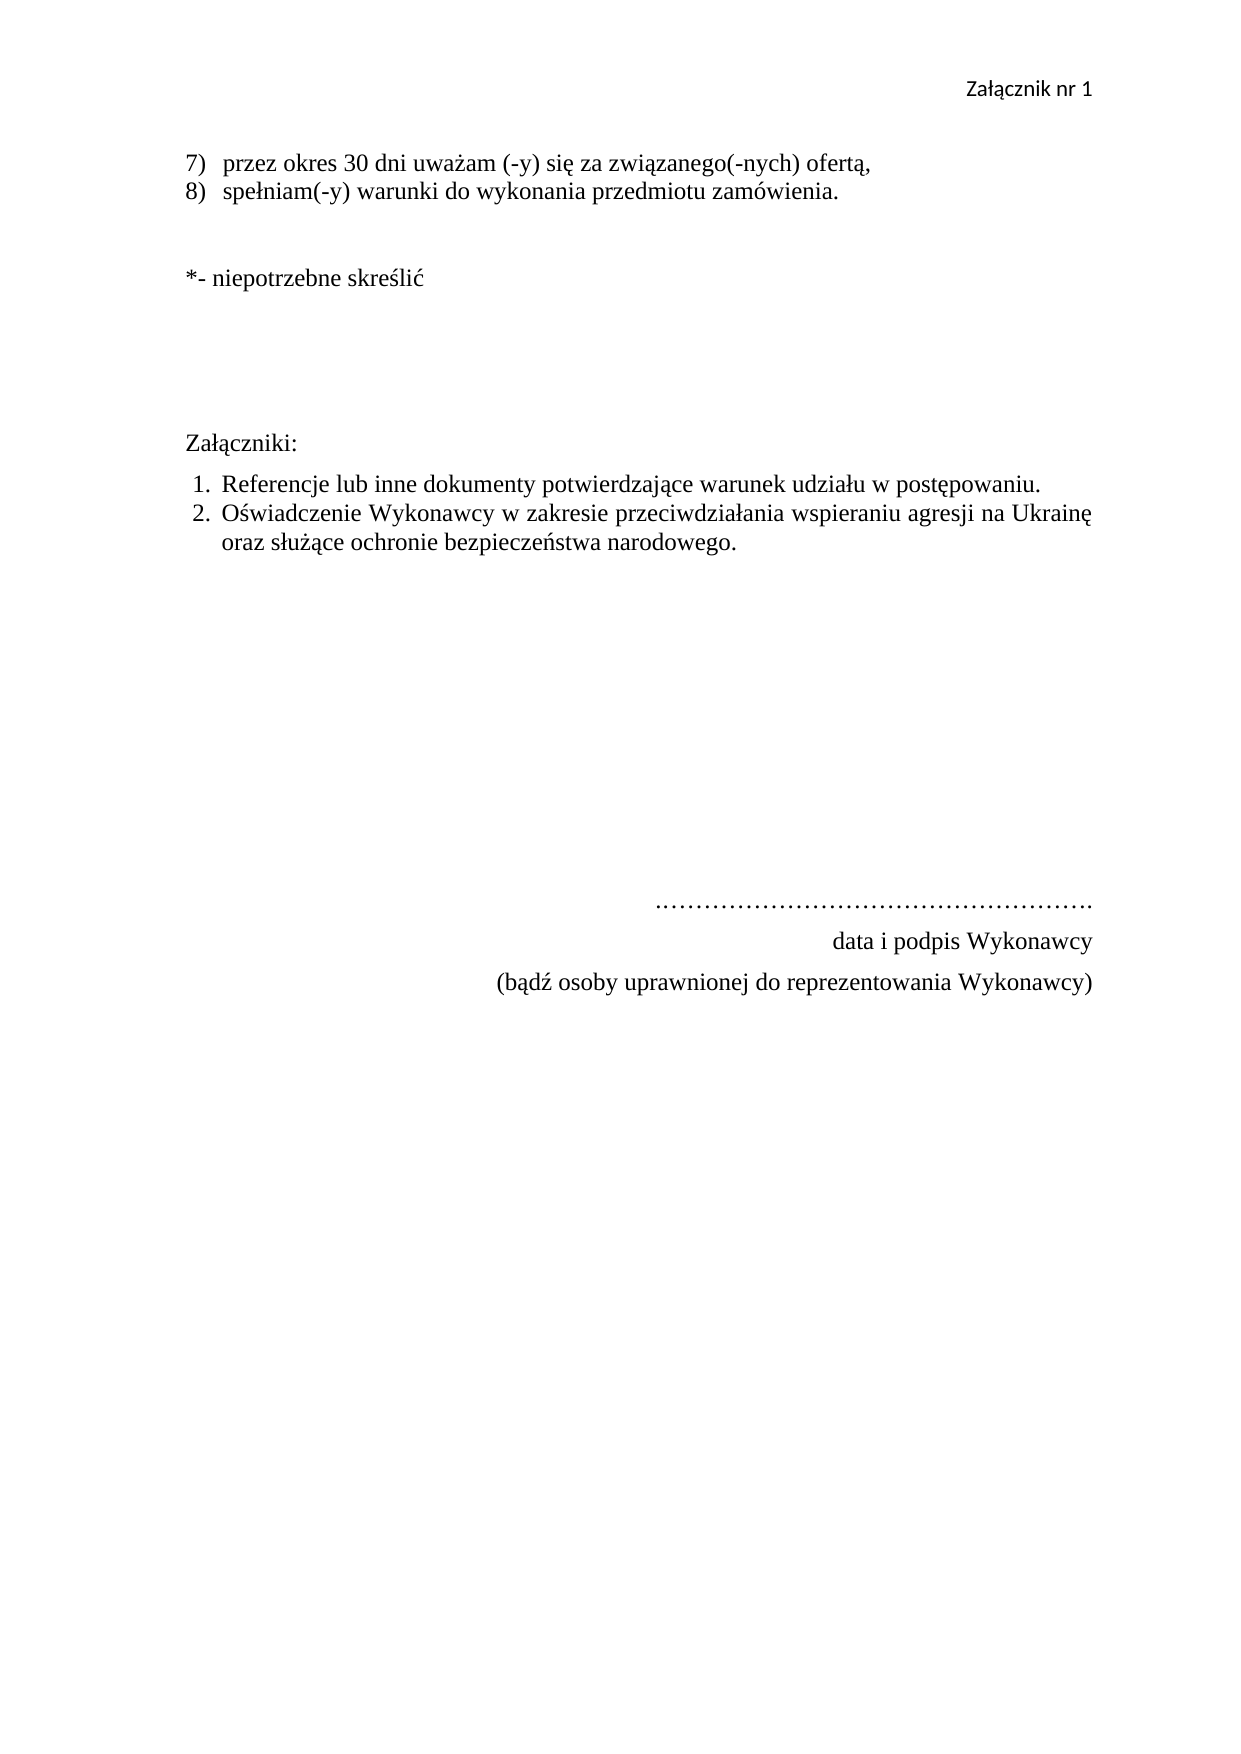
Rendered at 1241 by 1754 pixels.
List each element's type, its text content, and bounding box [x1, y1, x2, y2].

text data i podpis Wykonawcy [185, 926, 1093, 955]
text Załączniki: [185, 428, 1093, 457]
list przez okres 30 dni uważam (-y) się za związanego(-nych) ofertą, [185, 148, 1093, 176]
text .……………………………………………. [185, 885, 1093, 914]
list spełniam(-y) warunki do wykonania przedmiotu zamówienia. [185, 176, 1093, 205]
list Referencje lub inne dokumenty potwierdzające warunek udziału w postępowaniu. [192, 469, 1093, 498]
list Oświadczenie Wykonawcy w zakresie przeciwdziałania wspieraniu agresji na Ukrainę oraz służące ochronie bezpieczeństwa narodowego. [192, 498, 1093, 556]
text (bądź osoby uprawnionej do reprezentowania Wykonawcy) [185, 967, 1093, 996]
text *- niepotrzebne skreślić [185, 263, 1093, 292]
